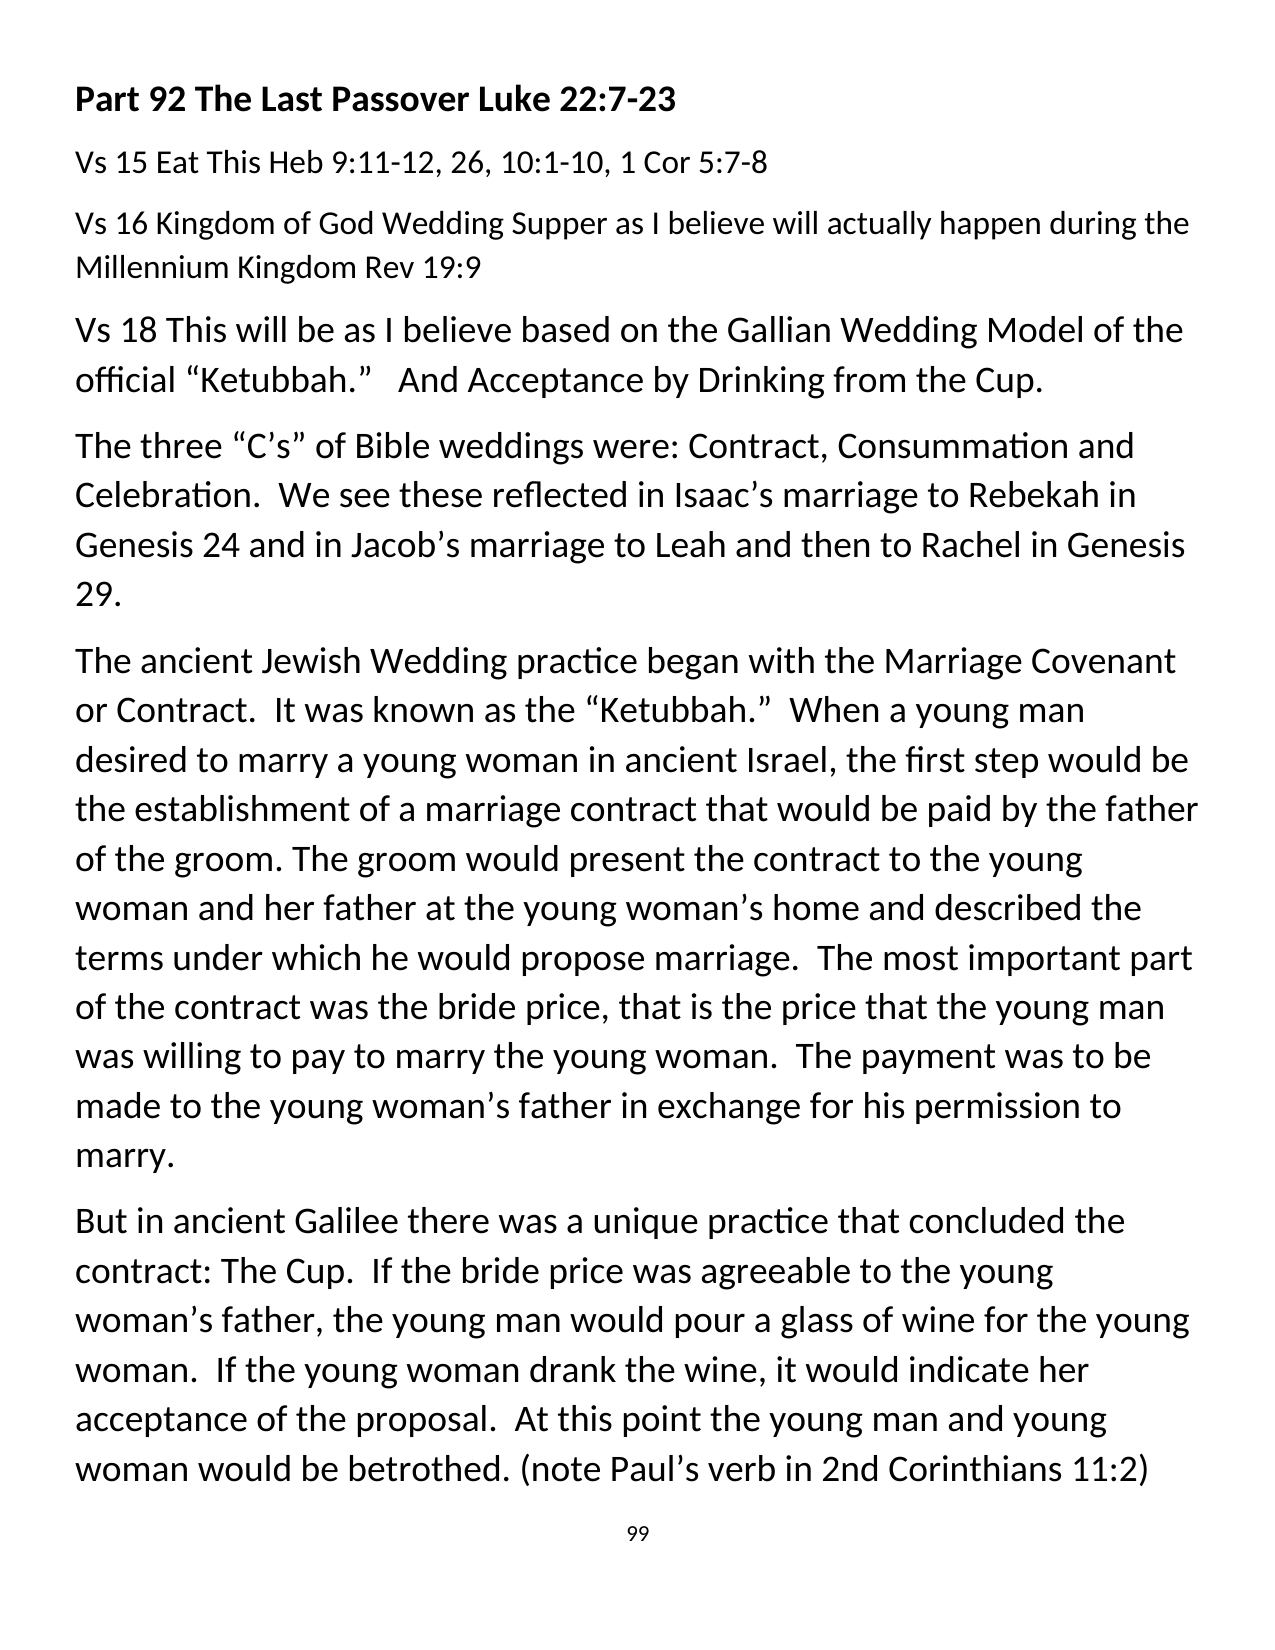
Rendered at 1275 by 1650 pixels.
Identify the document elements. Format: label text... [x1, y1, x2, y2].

text Part 92 The Last Passover Luke 22:7-23 [75, 75, 1200, 121]
text The ancient Jewish Wedding practice began with the Marriage Covenant or Contract. It was known as the “Ketubbah.” When a young man desired to marry a young woman in ancient Israel, the first step would be the establishment of a marriage contract that would be paid by the father of the groom. The groom would present the contract to the young woman and her father at the young woman’s home and described the terms under which he would propose marriage. The most important part of the contract was the bride price, that is the price that the young man was willing to pay to marry the young woman. The payment was to be made to the young woman’s father in exchange for his permission to marry. [75, 637, 1200, 1177]
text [75, 1197, 1200, 1491]
text The three “C’s” of Bible weddings were: Contract, Consummation and Celebration. We see these reflected in Isaac’s marriage to Rebekah in Genesis 24 and in Jacob’s marriage to Leah and then to Rachel in Genesis 29. [75, 422, 1200, 616]
text Vs 16 Kingdom of God Wedding Supper as I believe will actually happen during the Millennium Kingdom Rev 19:9 [75, 202, 1200, 286]
text Vs 15 Eat This Heb 9:11-12, 26, 10:1-10, 1 Cor 5:7-8 [75, 141, 1200, 182]
text Vs 18 This will be as I believe based on the Gallian Wedding Model of the official “Ketubbah.” And Acceptance by Drinking from the Cup. [75, 306, 1200, 402]
